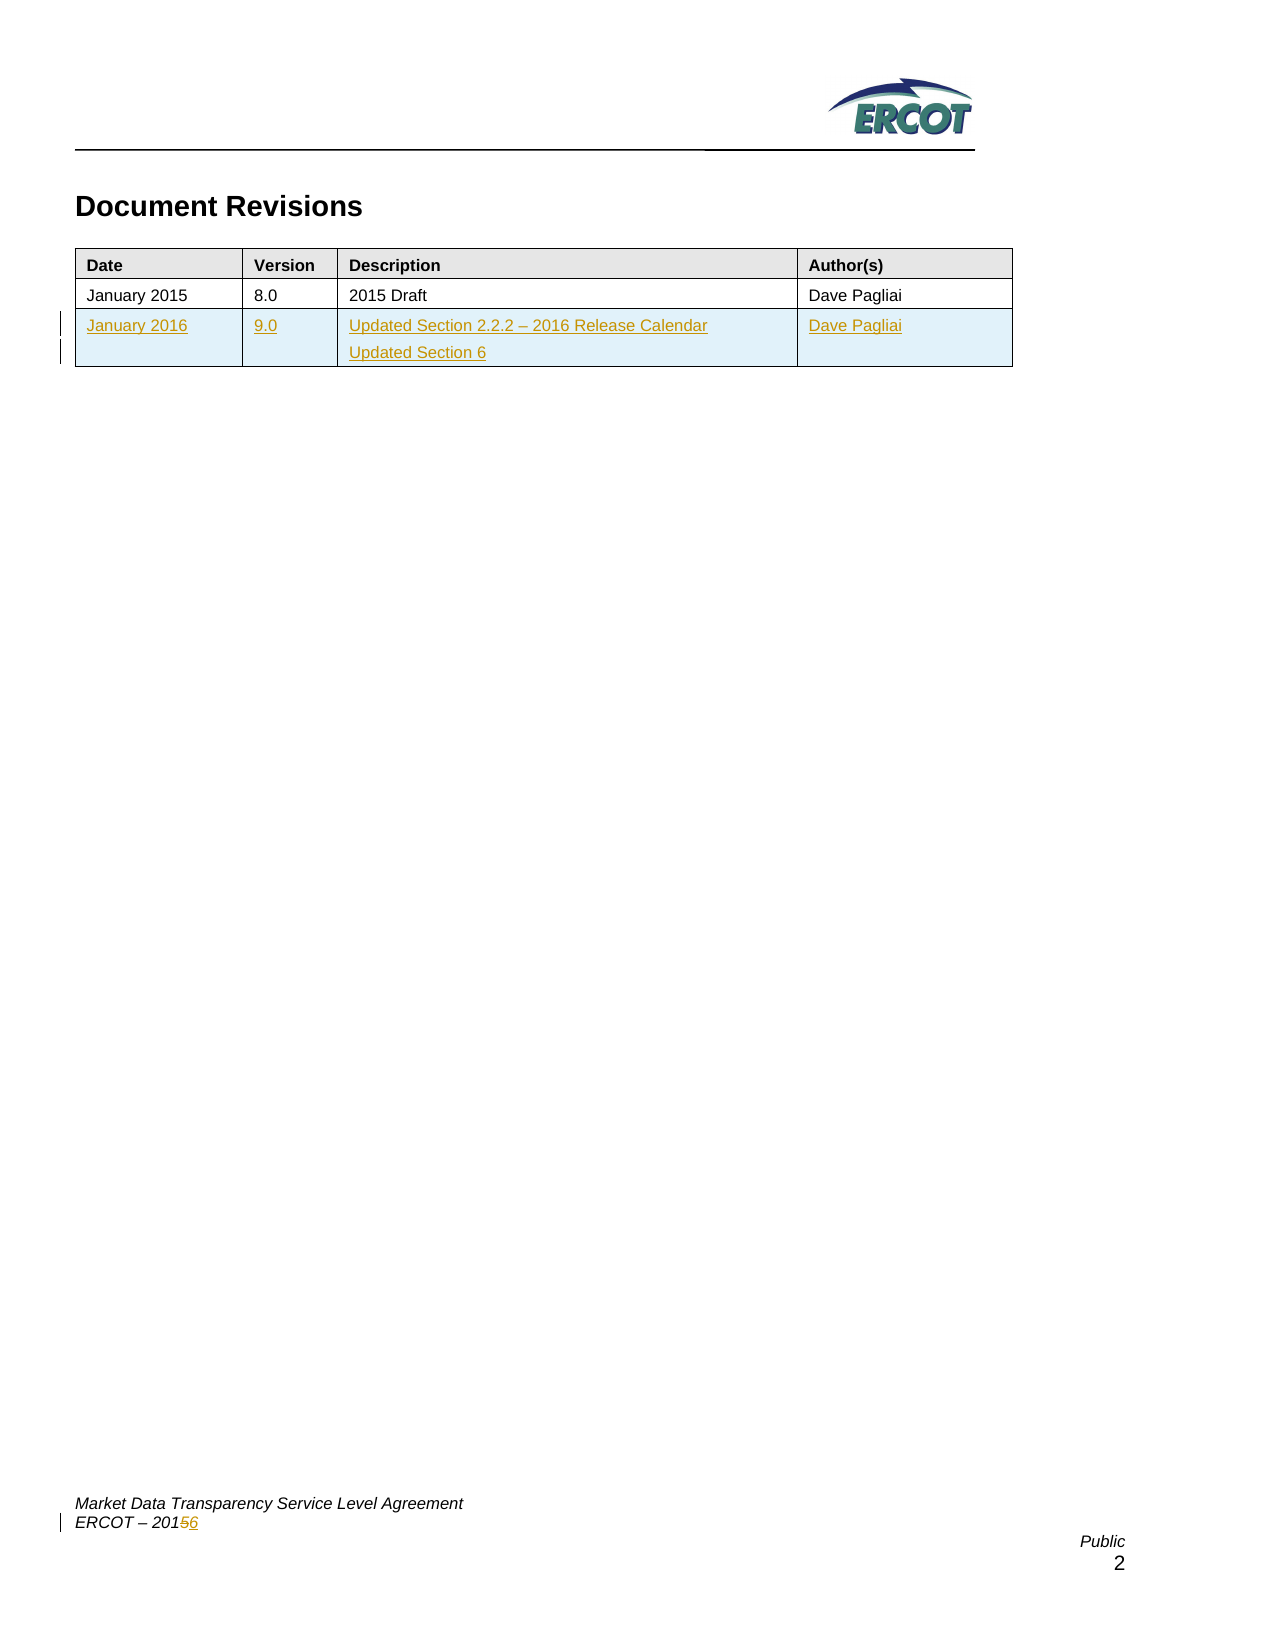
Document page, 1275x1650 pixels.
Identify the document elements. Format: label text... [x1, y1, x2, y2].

table_header Author(s) [798, 249, 1012, 278]
table_header Version [243, 249, 337, 278]
table_cell January 2015 [76, 279, 242, 308]
table_cell 8.0 [243, 279, 337, 308]
table_header Description [338, 249, 797, 278]
text Document Revisions [75, 189, 1125, 223]
picture [825, 75, 976, 135]
table_header Date [76, 249, 242, 278]
table_cell 2015 Draft [338, 279, 797, 308]
table_cell Dave Pagliai [798, 279, 1012, 308]
